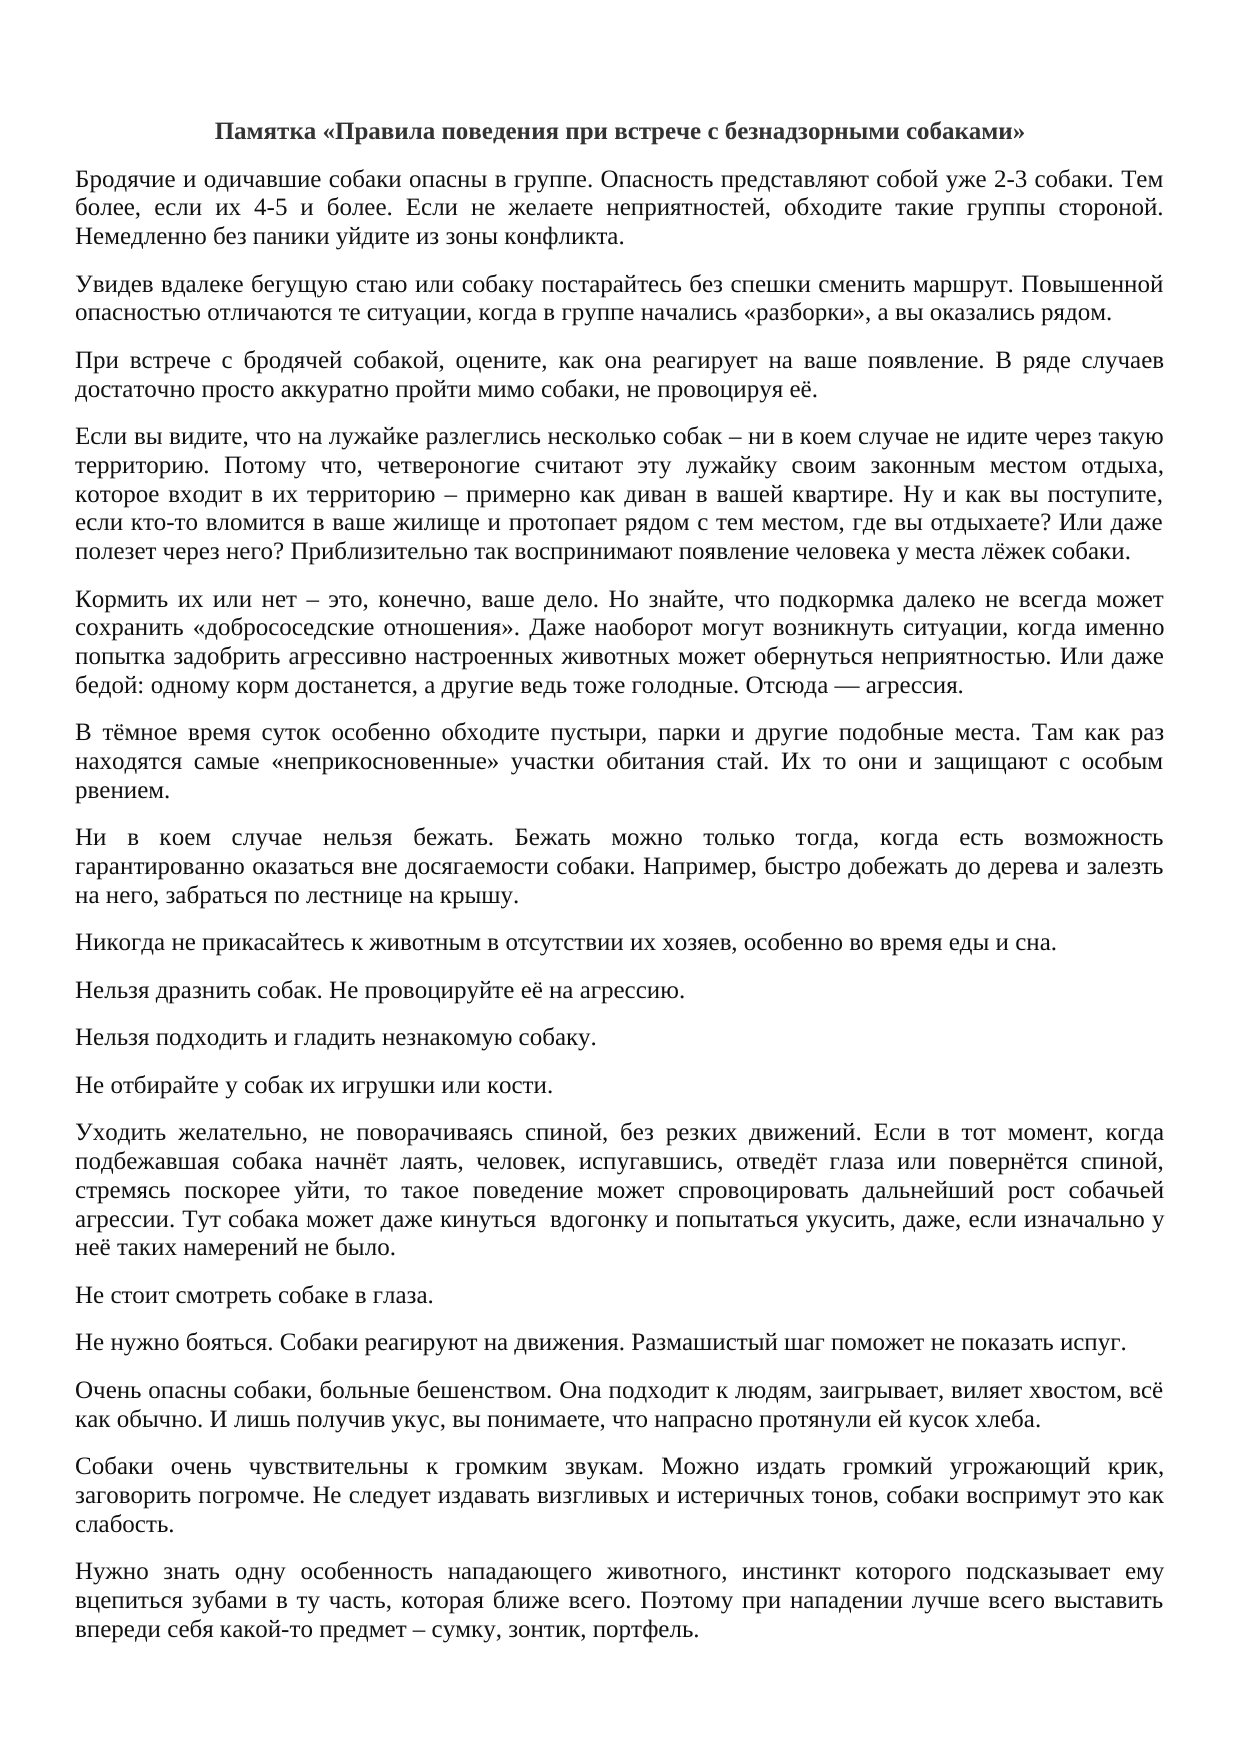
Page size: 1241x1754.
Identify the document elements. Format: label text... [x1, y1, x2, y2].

text Не нужно бояться. Собаки реагируют на движения. Размашистый шаг поможет не показать испуг. [75, 1327, 1165, 1356]
text Памятка «Правила поведения при встрече с безнадзорными собаками» [75, 110, 1165, 145]
text При встрече с бродячей собакой, оцените, как она реагирует на ваше появление. В ряде случаев достаточно просто аккуратно пройти мимо собаки, не провоцируя её. [75, 345, 1165, 402]
text Если вы видите, что на лужайке разлеглись несколько собак – ни в коем случае не идите через такую территорию. Потому что, четвероногие считают эту лужайку своим законным местом отдыха, которое входит в их территорию – примерно как диван в вашей квартире. Ну и как вы поступите, если кто-то вломится в ваше жилище и протопает рядом с тем местом, где вы отдыхаете? Или даже полезет через него? Приблизительно так воспринимают появление человека у места лёжек собаки. [75, 421, 1165, 565]
text Никогда не прикасайтесь к животным в отсутствии их хозяев, особенно во время еды и сна. [75, 927, 1165, 956]
text Увидев вдалеке бегущую стаю или собаку постарайтесь без спешки сменить маршрут. Повышенной опасностью отличаются те ситуации, когда в группе начались «разборки», а вы оказались рядом. [75, 269, 1165, 326]
text Кормить их или нет – это, конечно, ваше дело. Но знайте, что подкормка далеко не всегда может сохранить «добрососедские отношения». Даже наоборот могут возникнуть ситуации, когда именно попытка задобрить агрессивно настроенных животных может обернуться неприятностью. Или даже бедой: одному корм достанется, а другие ведь тоже голодные. Отсюда — агрессия. [75, 584, 1165, 699]
text Нельзя дразнить собак. Не провоцируйте её на агрессию. [75, 975, 1165, 1004]
text Не отбирайте у собак их игрушки или кости. [75, 1070, 1165, 1099]
text Бродячие и одичавшие собаки опасны в группе. Опасность представляют собой уже 2-3 собаки. Тем более, если их 4-5 и более. Если не желаете неприятностей, обходите такие группы стороной. Немедленно без паники уйдите из зоны конфликта. [75, 164, 1165, 250]
text Очень опасны собаки, больные бешенством. Она подходит к людям, заигрывает, виляет хвостом, всё как обычно. И лишь получив укус, вы понимаете, что напрасно протянули ей кусок хлеба. [75, 1375, 1165, 1432]
text Нужно знать одну особенность нападающего животного, инстинкт которого подсказывает ему вцепиться зубами в ту часть, которая ближе всего. Поэтому при нападении лучше всего выставить впереди себя какой-то предмет – сумку, зонтик, портфель. [75, 1556, 1165, 1642]
text Нельзя подходить и гладить незнакомую собаку. [75, 1022, 1165, 1051]
text Собаки очень чувствительны к громким звукам. Можно издать громкий угрожающий крик, заговорить погромче. Не следует издавать визгливых и истеричных тонов, собаки воспримут это как слабость. [75, 1451, 1165, 1537]
text Уходить желательно, не поворачиваясь спиной, без резких движений. Если в тот момент, когда подбежавшая собака начнёт лаять, человек, испугавшись, отведёт глаза или повернётся спиной, стремясь поскорее уйти, то такое поведение может спровоцировать дальнейший рост собачьей агрессии. Тут собака может даже кинуться вдогонку и попытаться укусить, даже, если изначально у неё таких намерений не было. [75, 1117, 1165, 1261]
text Ни в коем случае нельзя бежать. Бежать можно только тогда, когда есть возможность гарантированно оказаться вне досягаемости собаки. Например, быстро добежать до дерева и залезть на него, забраться по лестнице на крышу. [75, 822, 1165, 909]
text Не стоит смотреть собаке в глаза. [75, 1280, 1165, 1309]
text В тёмное время суток особенно обходите пустыри, парки и другие подобные места. Там как раз находятся самые «неприкосновенные» участки обитания стай. Их то они и защищают с особым рвением. [75, 717, 1165, 804]
